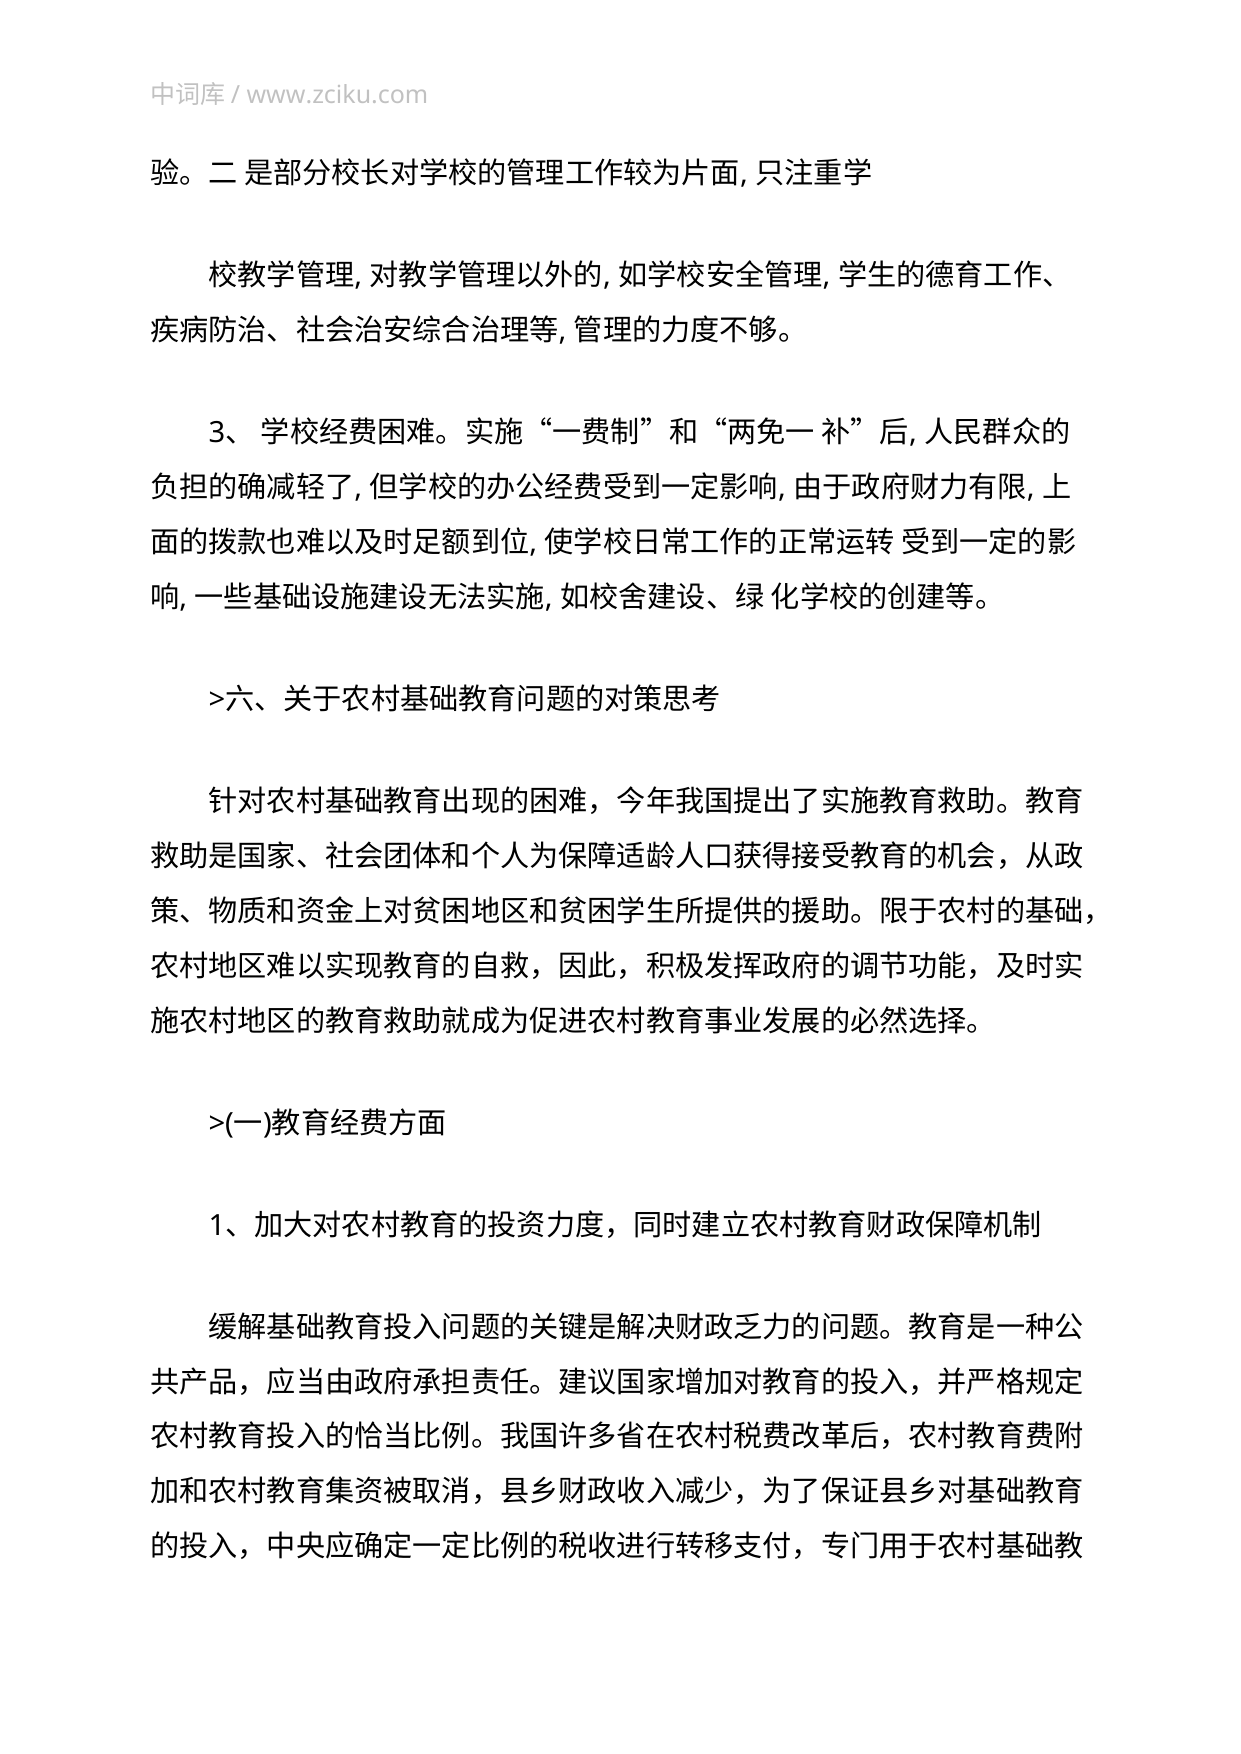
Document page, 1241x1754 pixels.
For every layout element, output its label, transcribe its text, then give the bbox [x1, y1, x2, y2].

text >(一)教育经费方面 [150, 1099, 1090, 1142]
text 1、加大对农村教育的投资力度，同时建立农村教育财政保障机制 [150, 1201, 1090, 1244]
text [150, 1303, 1090, 1565]
text 校教学管理, 对教学管理以外的, 如学校安全管理, 学生的德育工作、疾病防治、社会治安综合治理等, 管理的力度不够。 [150, 252, 1090, 349]
text 3、 学校经费困难。实施“一费制”和“两免一 补”后, 人民群众的负担的确减轻了, 但学校的办公经费受到一定影响, 由于政府财力有限, 上面的拨款也难以及时足额到位, 使学校日常工作的正常运转 受到一定的影响, 一些基础设施建设无法实施, 如校舍建设、绿 化学校的创建等。 [150, 409, 1090, 616]
text 针对农村基础教育出现的困难，今年我国提出了实施教育救助。教育救助是国家、社会团体和个人为保障适龄人口获得接受教育的机会，从政策、物质和资金上对贫困地区和贫困学生所提供的援助。限于农村的基础，农村地区难以实现教育的自救，因此，积极发挥政府的调节功能，及时实施农村地区的教育救助就成为促进农村教育事业发展的必然选择。 [150, 778, 1090, 1040]
text >六、关于农村基础教育问题的对策思考 [150, 676, 1090, 718]
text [150, 150, 1090, 192]
